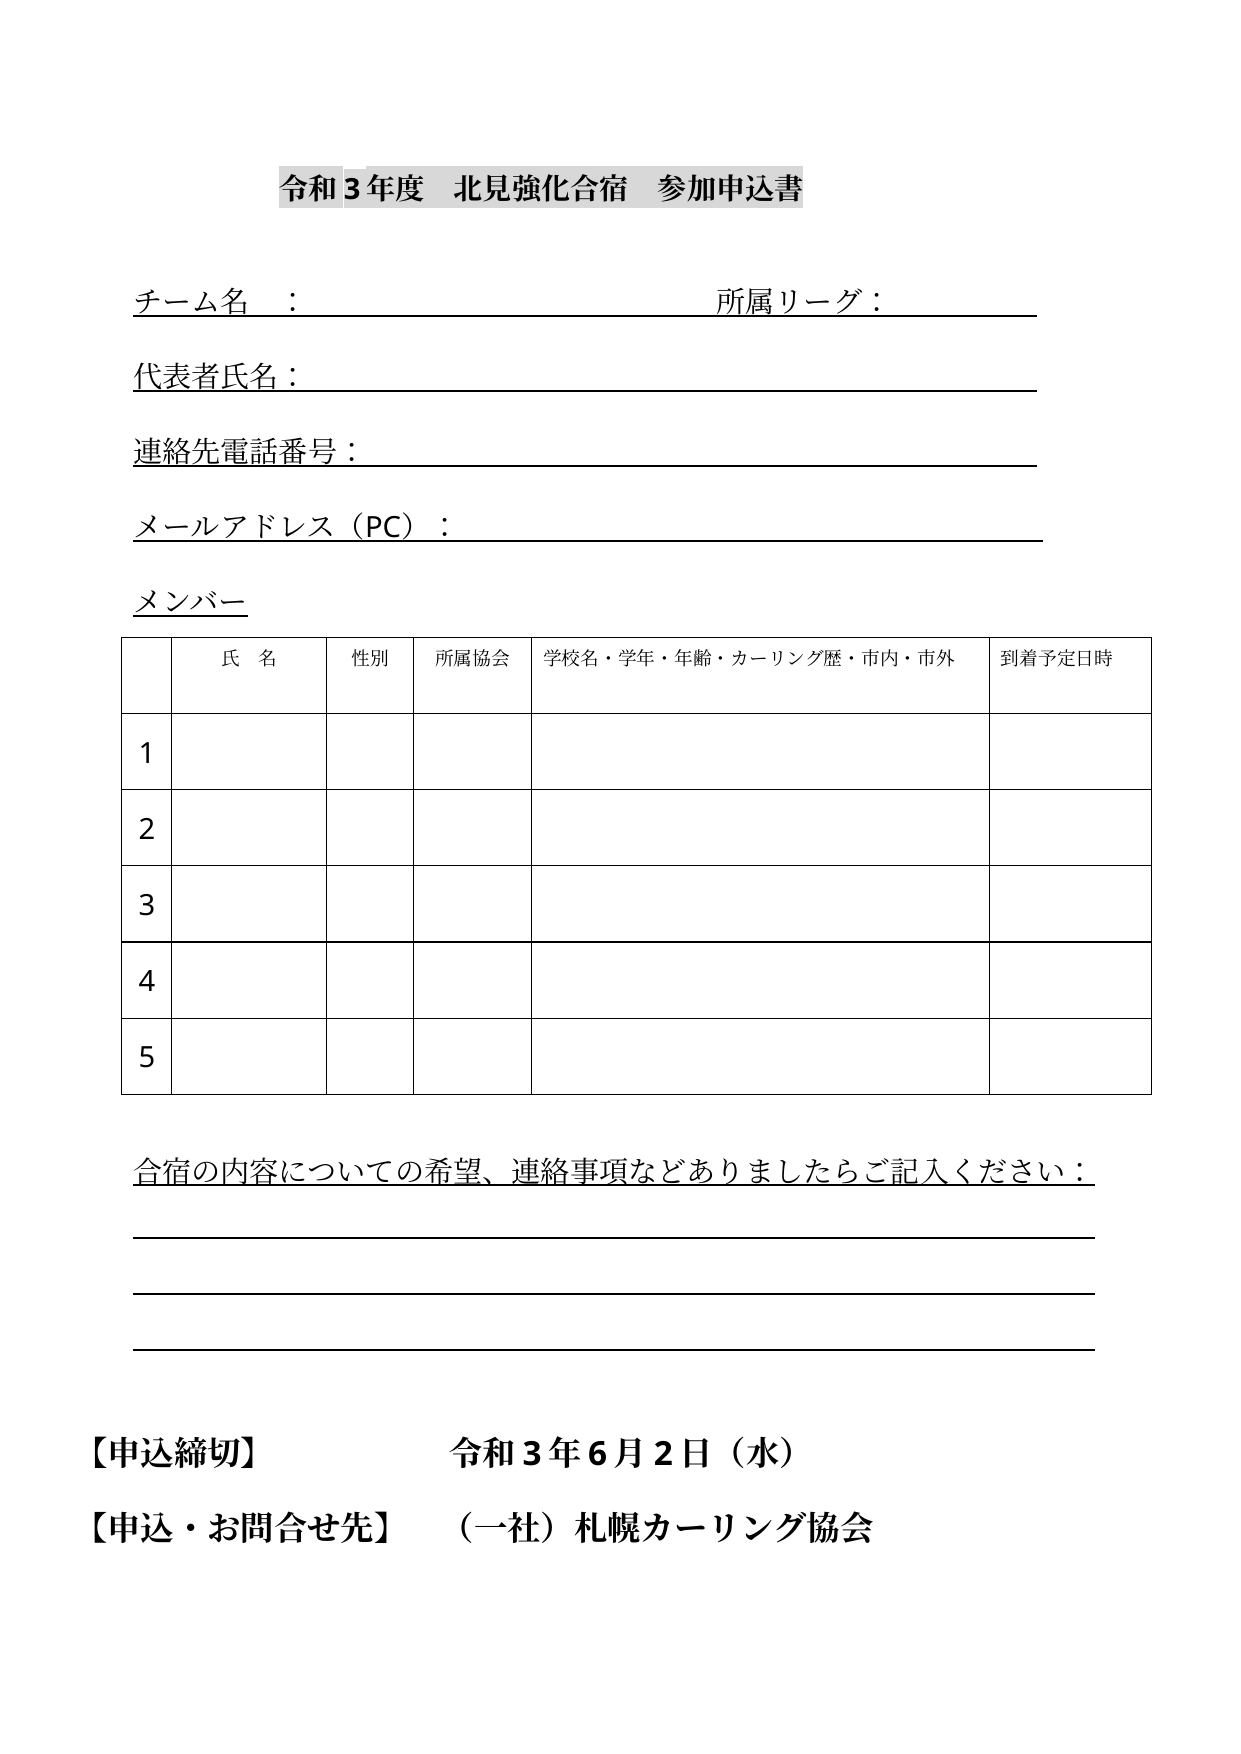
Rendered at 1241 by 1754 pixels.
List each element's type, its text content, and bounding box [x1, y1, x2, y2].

table_cell [327, 714, 413, 789]
text 【申込締切】 令和3年6月2日（水） [74, 1413, 1122, 1488]
text メールアドレス（PC）： [133, 487, 1122, 562]
table_cell [172, 943, 326, 1017]
table_cell 1 [122, 714, 171, 789]
table_cell [532, 790, 989, 865]
text チーム名 ： 所属リーグ： [133, 262, 1122, 337]
table_cell 3 [122, 866, 171, 941]
text 【申込・お問合せ先】 （一社）札幌カーリング協会 [74, 1488, 1122, 1563]
table_cell [414, 790, 531, 865]
table_cell [532, 866, 989, 941]
table_header 学校名・学年・年齢・カーリング歴・市内・市外 [532, 638, 989, 713]
table_cell [172, 1019, 326, 1093]
table_cell 4 [122, 943, 171, 1017]
table_cell [327, 790, 413, 865]
table_cell [990, 714, 1151, 789]
table_cell [990, 790, 1151, 865]
table_cell [414, 1019, 531, 1093]
text 合宿の内容についての希望、連絡事項などありましたらご記入ください： [133, 1132, 1122, 1207]
table_cell [172, 790, 326, 865]
table_cell [414, 714, 531, 789]
text 連絡先電話番号： [133, 412, 1122, 487]
table_cell 2 [122, 790, 171, 865]
table_header 所属協会 [414, 638, 531, 713]
table_cell [172, 866, 326, 941]
table_cell [990, 1019, 1151, 1093]
table_cell 5 [122, 1019, 171, 1093]
table_header 到着予定日時 [990, 638, 1151, 713]
table_cell [532, 714, 989, 789]
table_cell [327, 943, 413, 1017]
table_cell [532, 943, 989, 1017]
text 代表者氏名： [133, 337, 1122, 412]
table_cell [414, 866, 531, 941]
table_header 性別 [327, 638, 413, 713]
table_cell [172, 714, 326, 789]
table_header [122, 638, 171, 713]
table_cell [414, 943, 531, 1017]
table_cell [327, 1019, 413, 1093]
text メンバー [133, 562, 1122, 637]
table_cell [327, 866, 413, 941]
text 令和3年度 北見強化合宿 参加申込書 [133, 150, 1122, 225]
table_cell [990, 943, 1151, 1017]
table_cell [990, 866, 1151, 941]
table_header 氏 名 [172, 638, 326, 713]
table_cell [532, 1019, 989, 1093]
